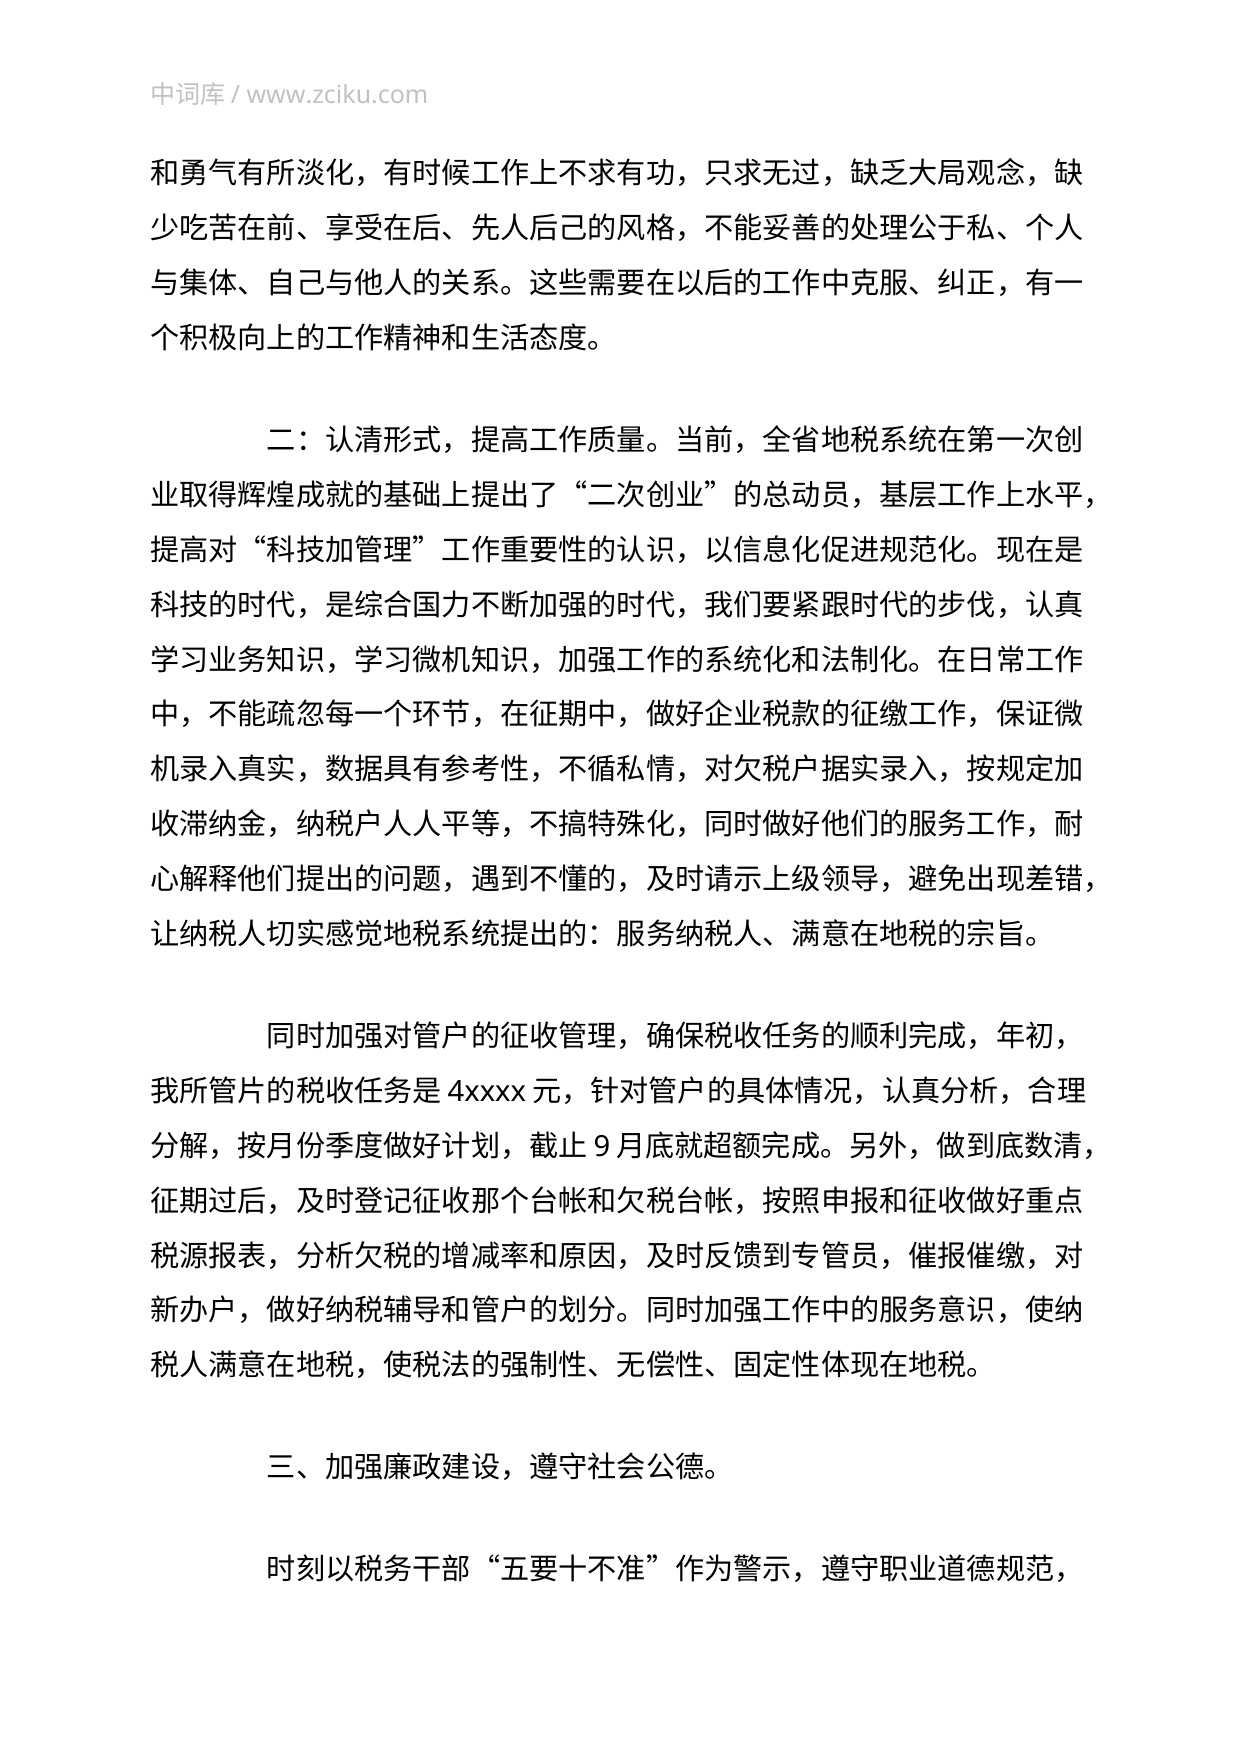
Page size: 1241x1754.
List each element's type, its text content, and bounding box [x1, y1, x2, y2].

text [150, 150, 1090, 357]
text 同时加强对管户的征收管理，确保税收任务的顺利完成，年初，我所管片的税收任务是4xxxx元，针对管户的具体情况，认真分析，合理分解，按月份季度做好计划，截止9月底就超额完成。另外，做到底数清，征期过后，及时登记征收那个台帐和欠税台帐，按照申报和征收做好重点税源报表，分析欠税的增减率和原因，及时反馈到专管员，催报催缴，对新办户，做好纳税辅导和管户的划分。同时加强工作中的服务意识，使纳税人满意在地税，使税法的强制性、无偿性、固定性体现在地税。 [150, 1012, 1090, 1384]
text 二：认清形式，提高工作质量。当前，全省地税系统在第一次创业取得辉煌成就的基础上提出了“二次创业”的总动员，基层工作上水平，提高对“科技加管理”工作重要性的认识，以信息化促进规范化。现在是科技的时代，是综合国力不断加强的时代，我们要紧跟时代的步伐，认真学习业务知识，学习微机知识，加强工作的系统化和法制化。在日常工作中，不能疏忽每一个环节，在征期中，做好企业税款的征缴工作，保证微机录入真实，数据具有参考性，不循私情，对欠税户据实录入，按规定加收滞纳金，纳税户人人平等，不搞特殊化，同时做好他们的服务工作，耐心解释他们提出的问题，遇到不懂的，及时请示上级领导，避免出现差错，让纳税人切实感觉地税系统提出的：服务纳税人、满意在地税的宗旨。 [150, 416, 1090, 953]
text 三、加强廉政建设，遵守社会公德。 [150, 1444, 1090, 1486]
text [150, 1545, 1090, 1588]
